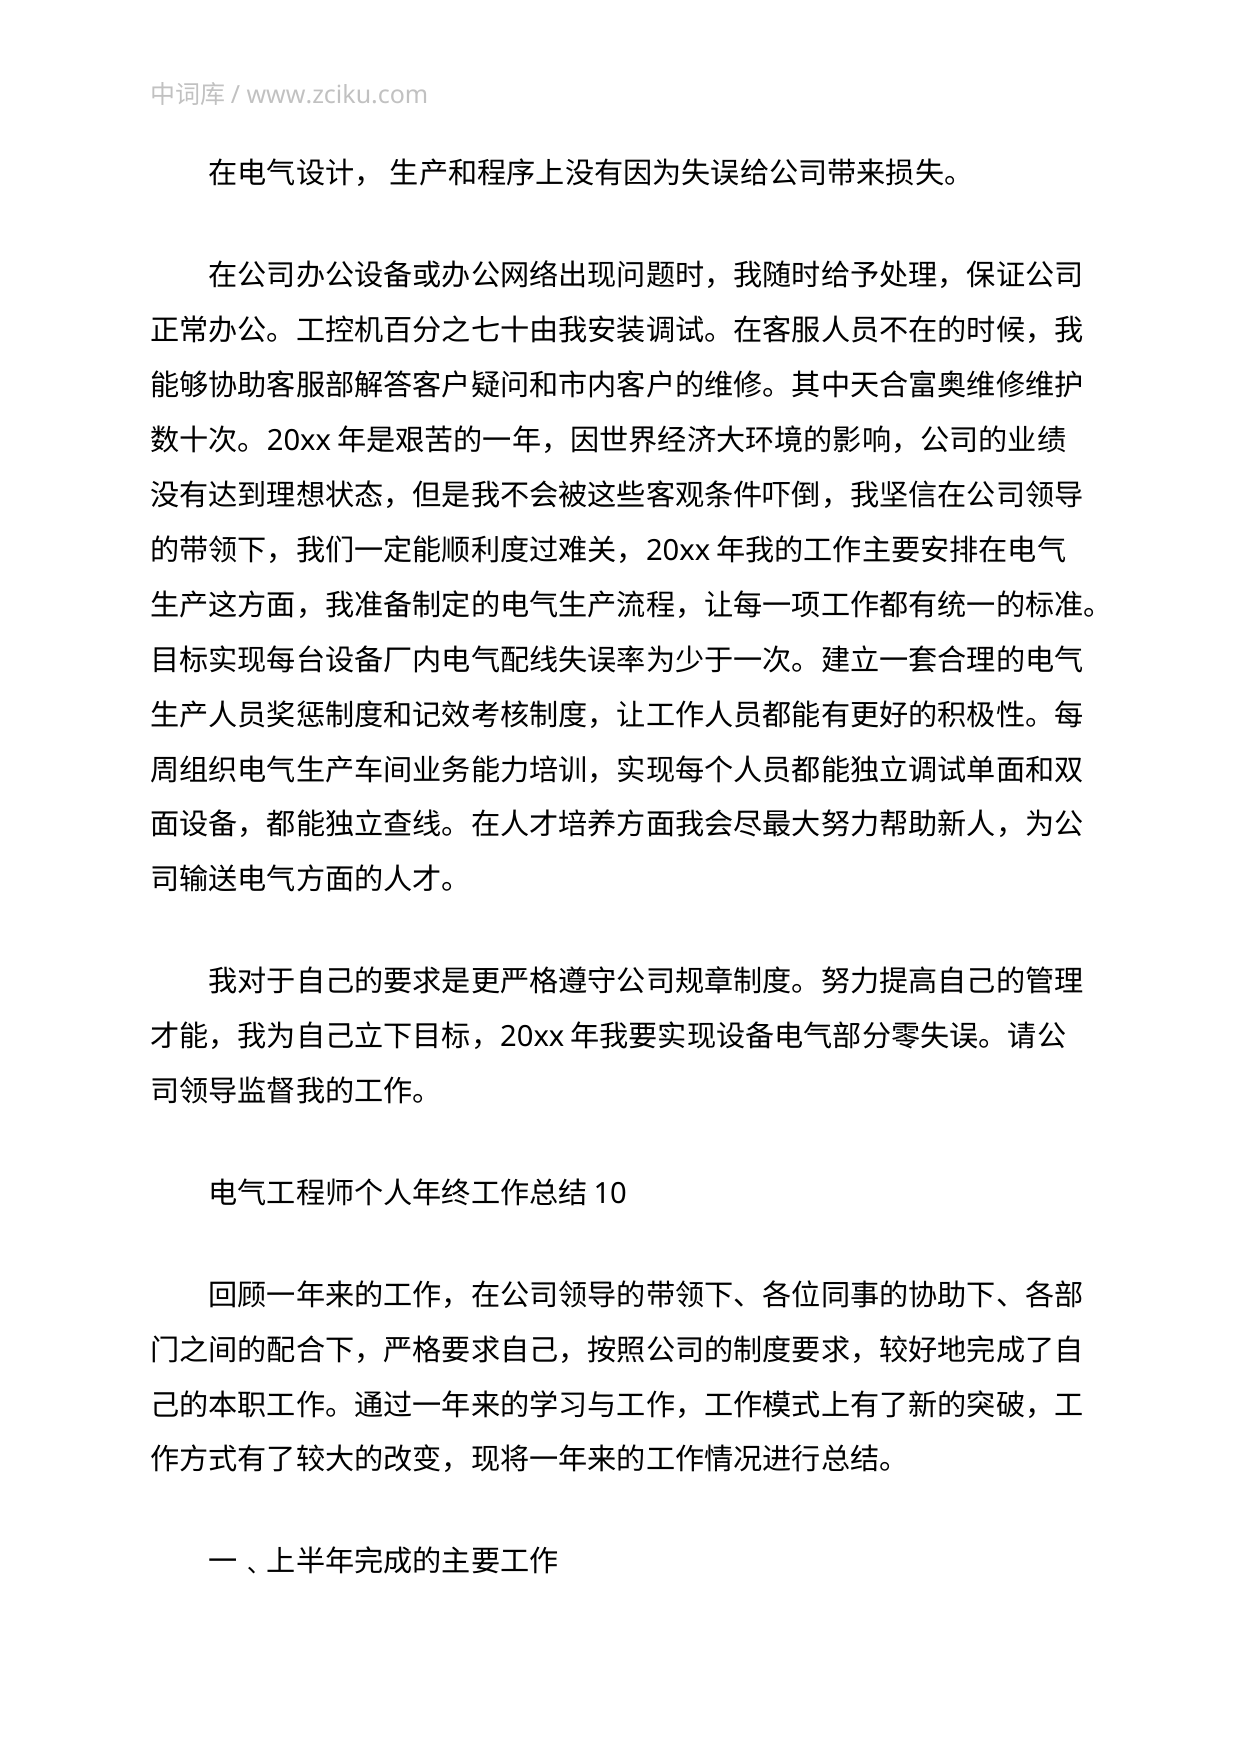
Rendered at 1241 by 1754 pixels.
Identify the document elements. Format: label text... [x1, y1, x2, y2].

text 电气工程师个人年终工作总结10 [150, 1169, 1090, 1212]
text 回顾一年来的工作，在公司领导的带领下、各位同事的协助下、各部门之间的配合下，严格要求自己，按照公司的制度要求，较好地完成了自己的本职工作。通过一年来的学习与工作，工作模式上有了新的突破，工作方式有了较大的改变，现将一年来的工作情况进行总结。 [150, 1271, 1090, 1478]
text 我对于自己的要求是更严格遵守公司规章制度。努力提高自己的管理才能，我为自己立下目标，20xx年我要实现设备电气部分零失误。请公司领导监督我的工作。 [150, 958, 1090, 1110]
text 在电气设计， 生产和程序上没有因为失误给公司带来损失。 [150, 150, 1090, 192]
text 在公司办公设备或办公网络出现问题时，我随时给予处理，保证公司正常办公。工控机百分之七十由我安装调试。在客服人员不在的时候，我能够协助客服部解答客户疑问和市内客户的维修。其中天合富奥维修维护数十次。20xx年是艰苦的一年，因世界经济大环境的影响，公司的业绩没有达到理想状态，但是我不会被这些客观条件吓倒，我坚信在公司领导的带领下，我们一定能顺利度过难关，20xx年我的工作主要安排在电气生产这方面，我准备制定的电气生产流程，让每一项工作都有统一的标准。目标实现每台设备厂内电气配线失误率为少于一次。建立一套合理的电气生产人员奖惩制度和记效考核制度，让工作人员都能有更好的积极性。每周组织电气生产车间业务能力培训，实现每个人员都能独立调试单面和双面设备，都能独立查线。在人才培养方面我会尽最大努力帮助新人，为公司输送电气方面的人才。 [150, 252, 1090, 898]
text 一﹑上半年完成的主要工作 [150, 1538, 1090, 1580]
